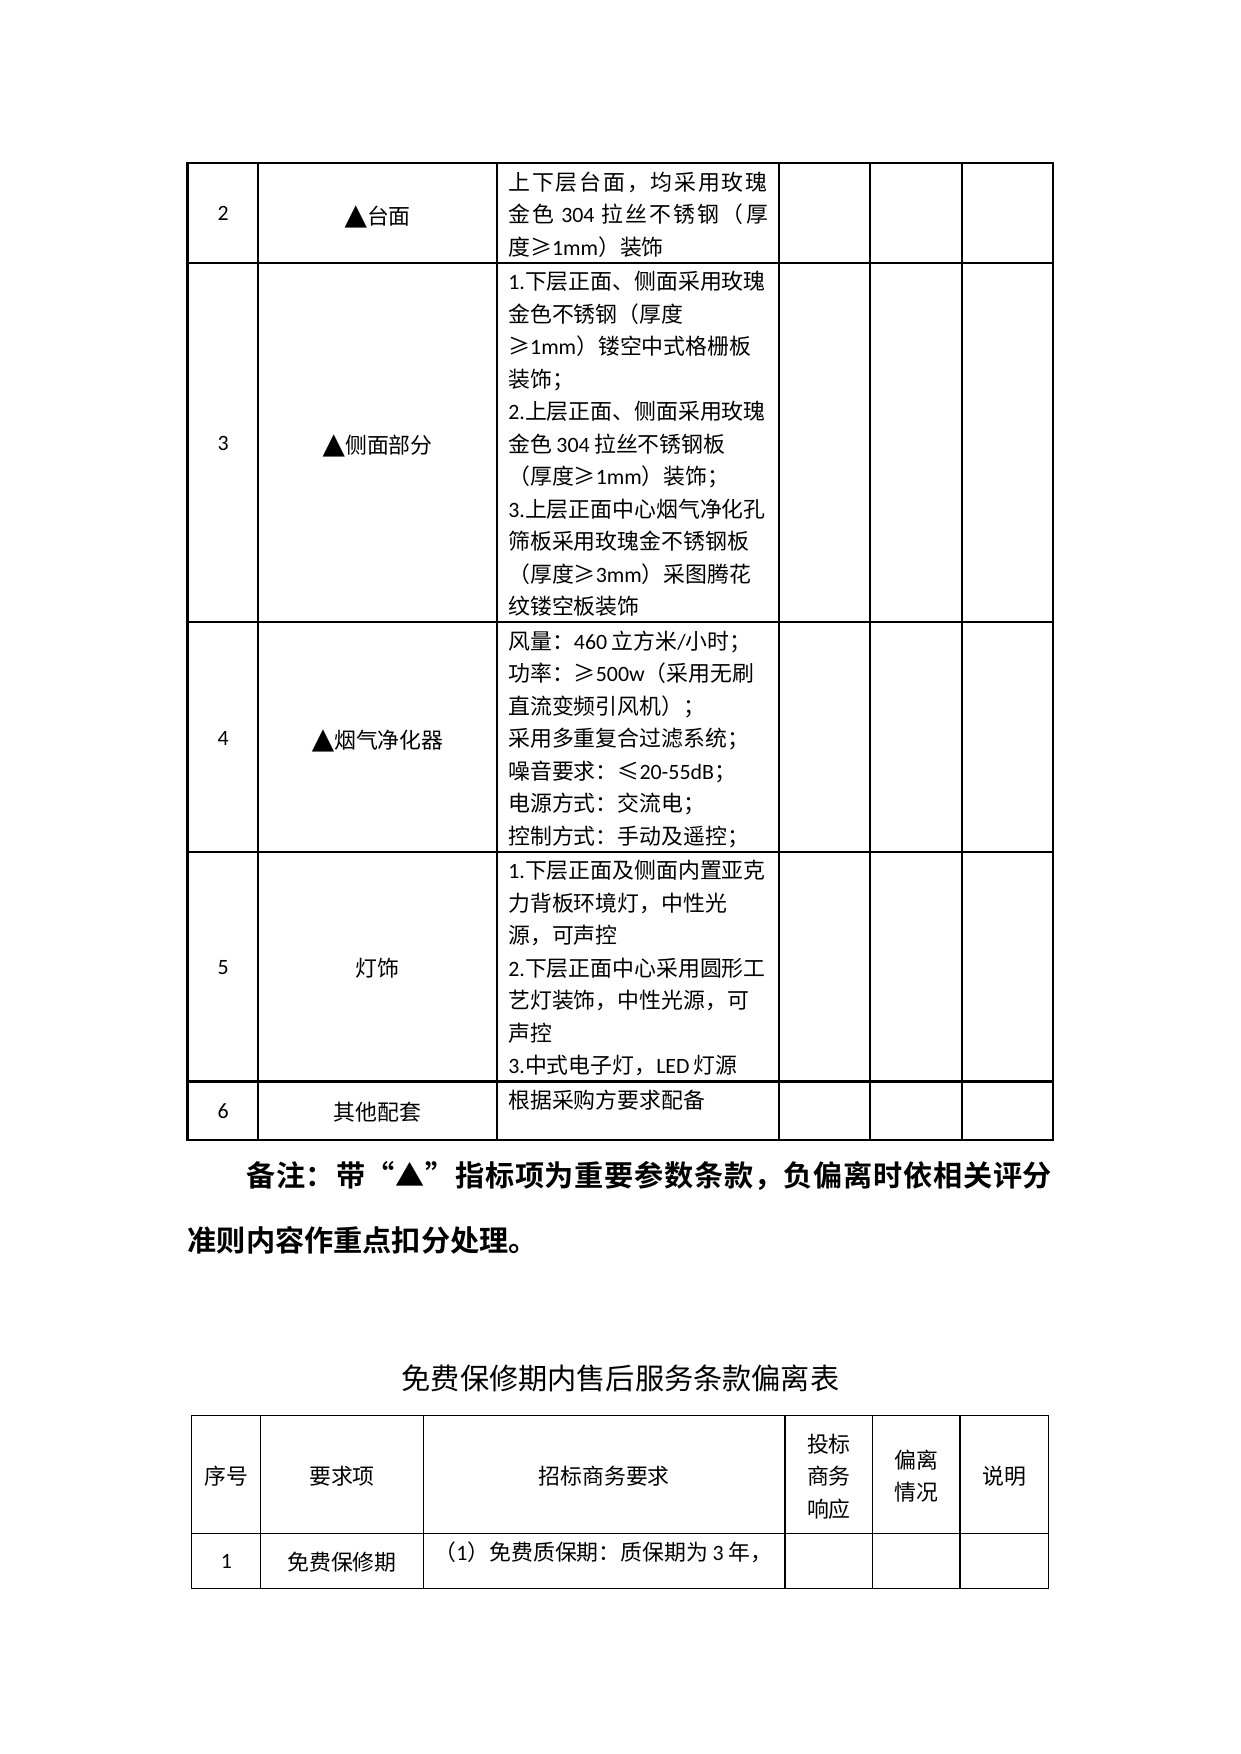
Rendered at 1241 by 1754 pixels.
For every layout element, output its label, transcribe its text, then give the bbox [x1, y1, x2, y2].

table_cell [780, 164, 869, 262]
table_header 要求项 [261, 1416, 423, 1533]
table_cell [786, 1534, 872, 1588]
table_cell 1.下层正面及侧面内置亚克力背板环境灯，中性光源，可声控 2.下层正面中心采用圆形工艺灯装饰，中性光源，可声控 3.中式电子灯，LED灯源 [498, 853, 778, 1080]
table_cell 5 [189, 853, 257, 1080]
table_cell 根据采购方要求配备 [498, 1083, 778, 1139]
table_cell [963, 623, 1052, 851]
table_cell [871, 264, 961, 621]
table_cell ▲烟气净化器 [259, 623, 496, 851]
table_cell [424, 1534, 784, 1588]
table_cell [871, 853, 961, 1080]
table_cell [963, 164, 1052, 262]
table_header 偏离情况 [873, 1416, 959, 1533]
table_cell [780, 623, 869, 851]
table_cell 灯饰 [259, 853, 496, 1080]
table_cell [871, 164, 961, 262]
table_header 序号 [192, 1416, 260, 1533]
table_cell [963, 1083, 1052, 1139]
table_cell ▲侧面部分 [259, 264, 496, 621]
table_cell 风量：460立方米/小时； 功率：≥500w（采用无刷直流变频引风机）； 采用多重复合过滤系统； 噪音要求：≤20-55dB； 电源方式：交流电； 控制方式：手动及遥控； [498, 623, 778, 851]
text 备注：带“▲”指标项为重要参数条款，负偏离时依相关评分准则内容作重点扣分处理。 [187, 1141, 1053, 1271]
table_cell [963, 264, 1052, 621]
table_header 说明 [961, 1416, 1048, 1533]
table_cell [871, 1083, 961, 1139]
table_cell 上下层台面，均采用玫瑰金色304拉丝不锈钢（厚度≥1mm）装饰 [498, 164, 778, 262]
table_cell 免费保修期 [261, 1534, 423, 1588]
table_cell 其他配套 [259, 1083, 496, 1139]
table_cell [780, 264, 869, 621]
table_header 投标商务 响应 [786, 1416, 872, 1533]
table_cell [873, 1534, 959, 1588]
table_cell 2 [189, 164, 257, 262]
table_cell [780, 853, 869, 1080]
table_cell [780, 1083, 869, 1139]
table_cell ▲台面 [259, 164, 496, 262]
table_header 招标商务要求 [424, 1416, 784, 1533]
table_cell 1.下层正面、侧面采用玫瑰金色不锈钢（厚度≥1mm）镂空中式格栅板装饰； 2.上层正面、侧面采用玫瑰金色304拉丝不锈钢板（厚度≥1mm）装饰； 3.上层正面中心烟气净化孔筛板采用玫瑰金不锈钢板（厚度≥3mm）采图腾花纹镂空板装饰 [498, 264, 778, 621]
table_cell 1 [192, 1534, 260, 1588]
table_cell 6 [189, 1083, 257, 1139]
table_cell 3 [189, 264, 257, 621]
table_cell 4 [189, 623, 257, 851]
table_cell [871, 623, 961, 851]
table_cell [961, 1534, 1048, 1588]
title 免费保修期内售后服务条款偏离表 [187, 1344, 1053, 1409]
table_cell [963, 853, 1052, 1080]
